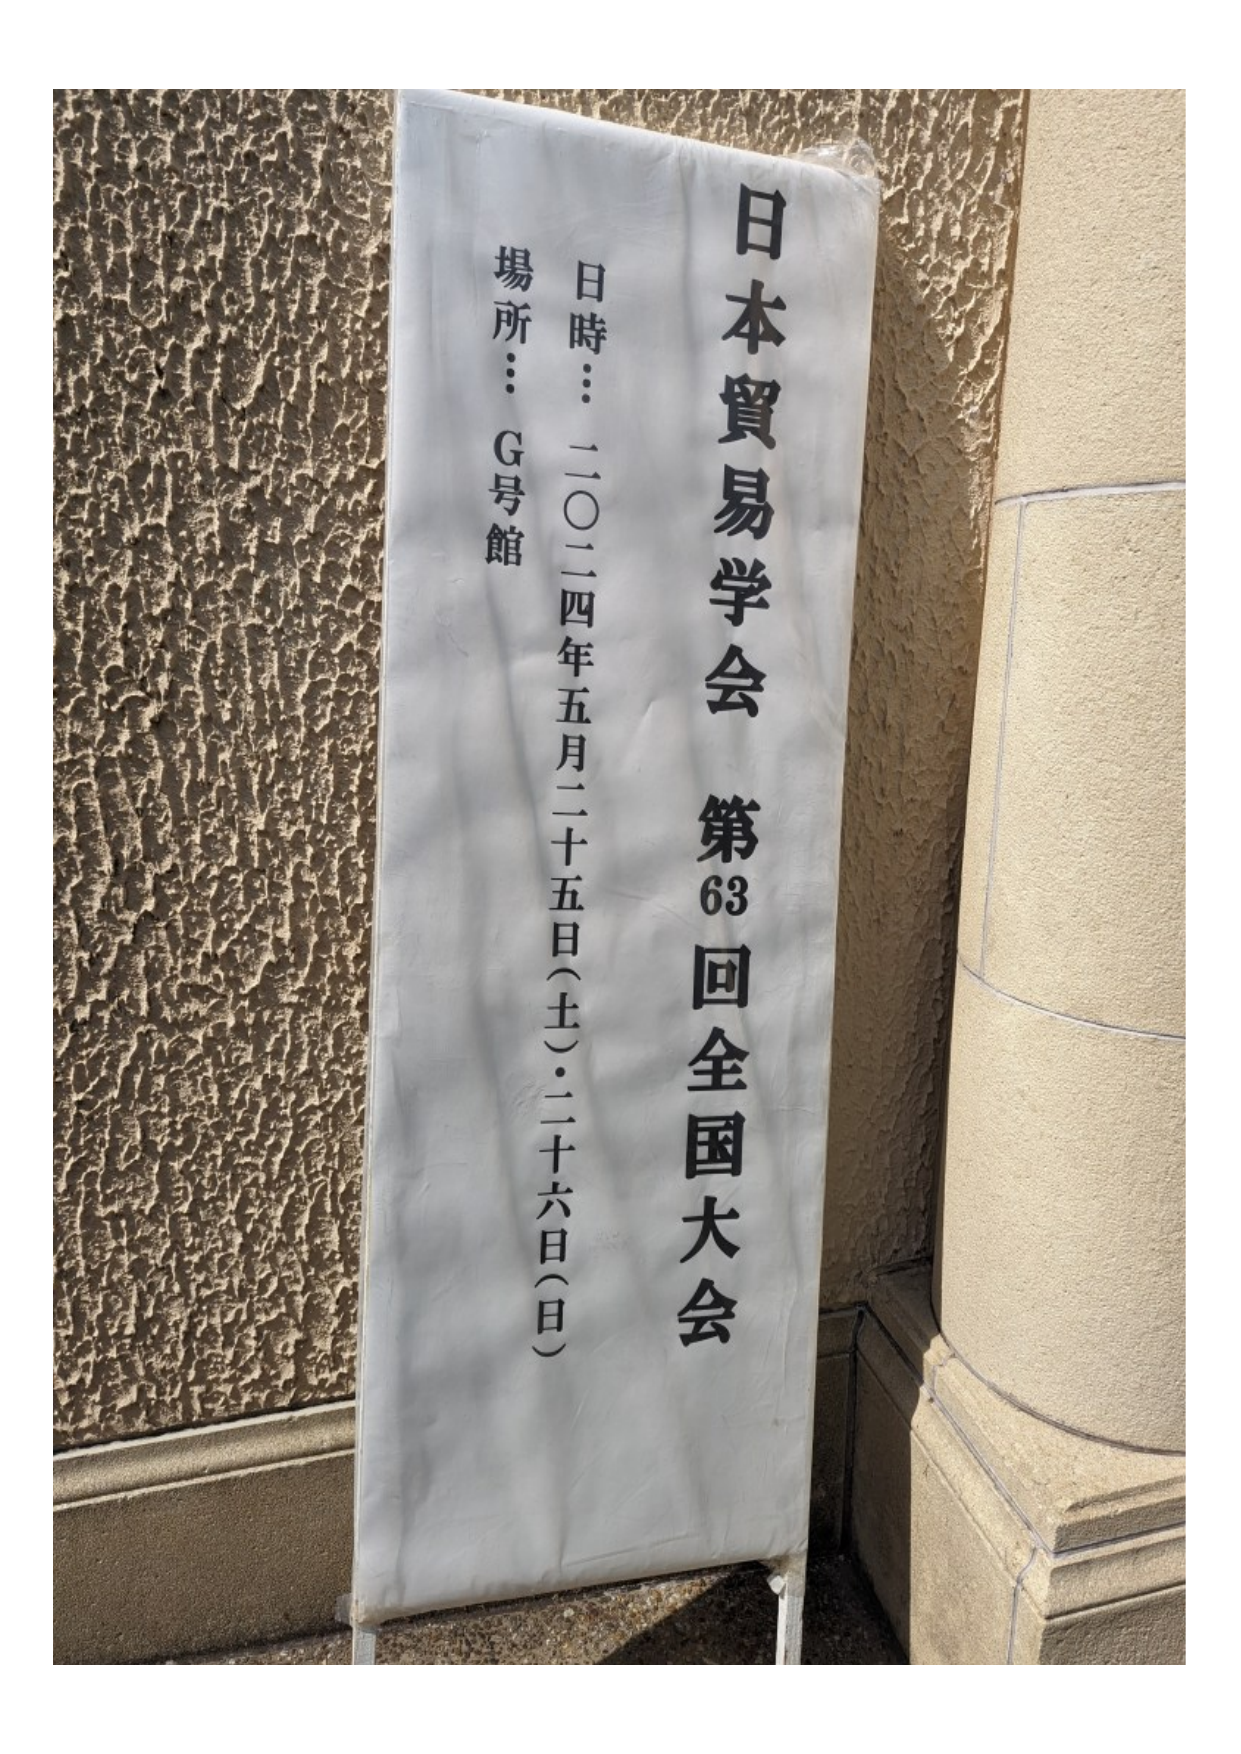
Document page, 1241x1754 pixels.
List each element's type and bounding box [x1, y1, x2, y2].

picture [53, 89, 1186, 1665]
